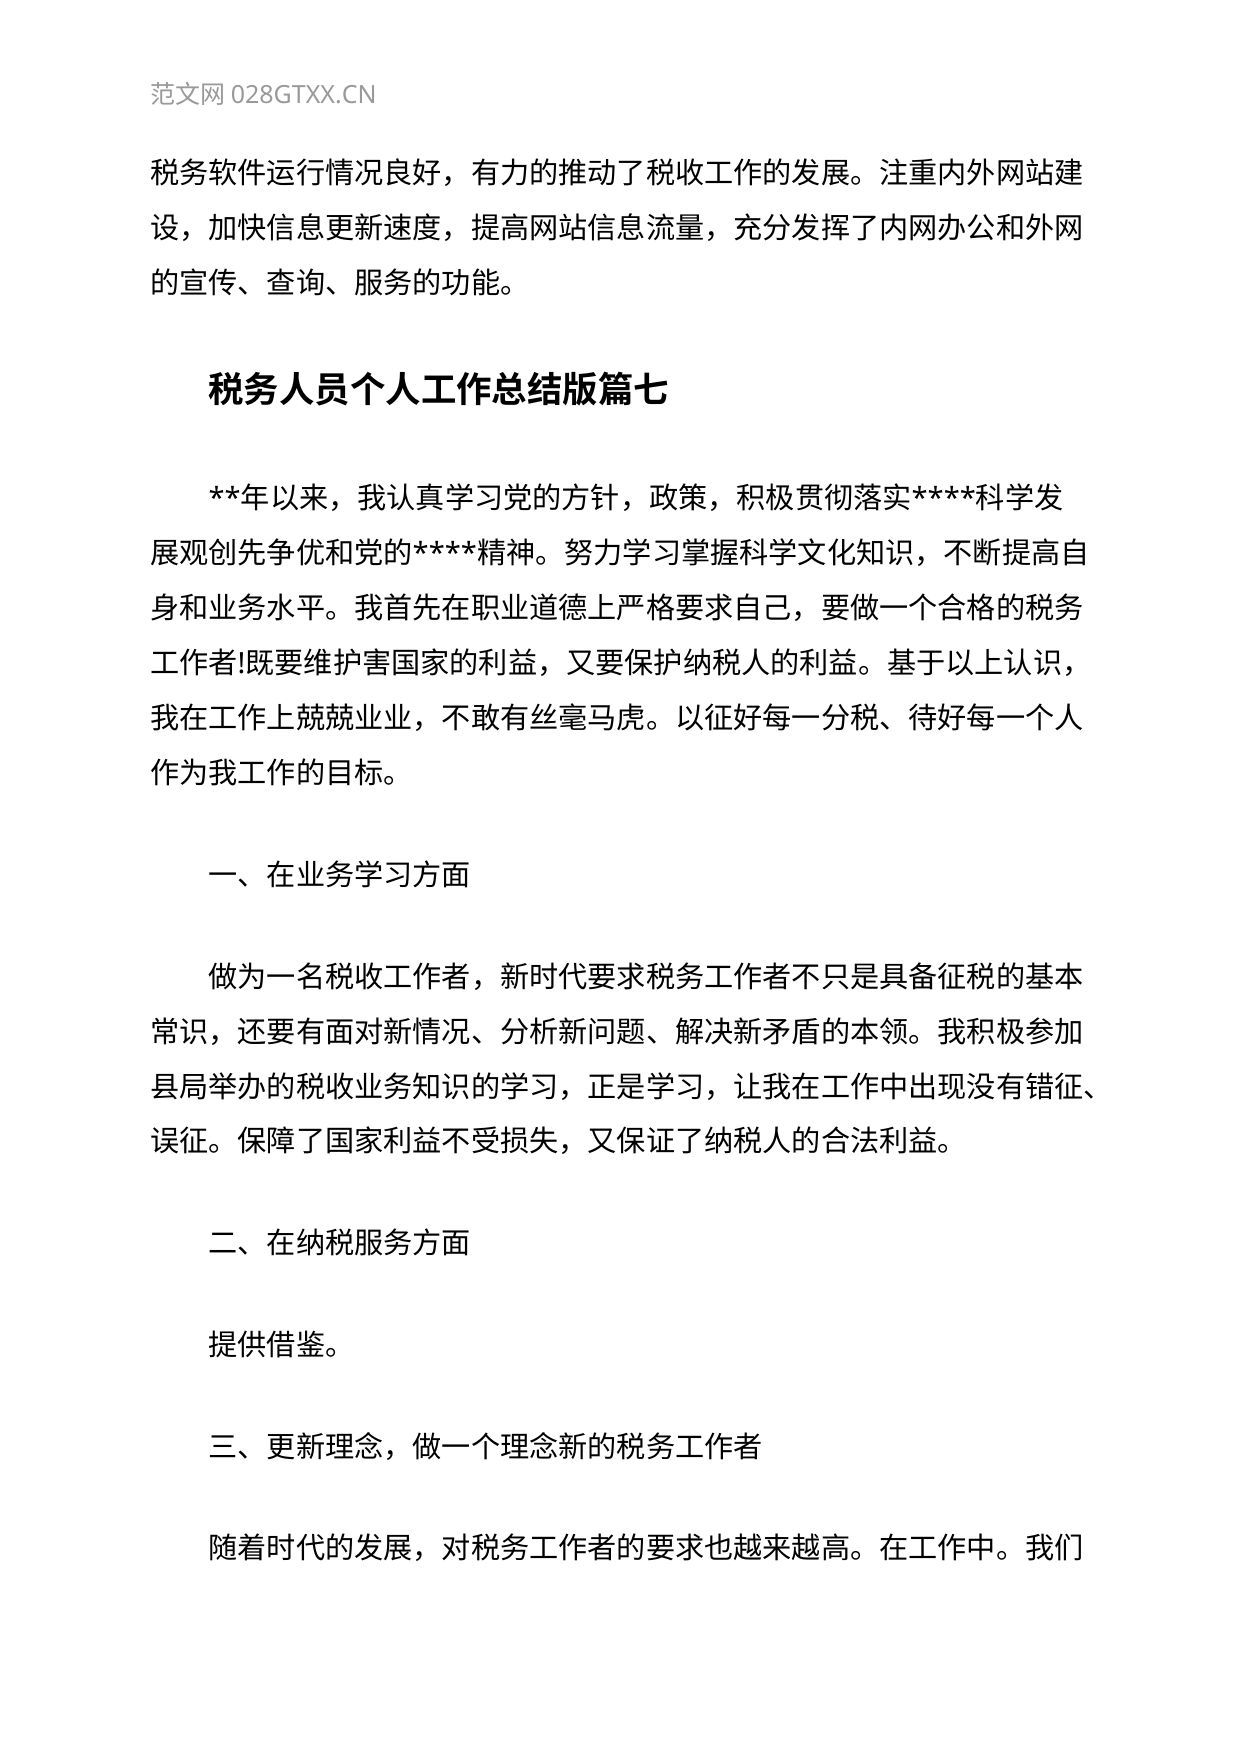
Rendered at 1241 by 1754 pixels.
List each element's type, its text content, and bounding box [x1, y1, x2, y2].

text 做为一名税收工作者，新时代要求税务工作者不只是具备征税的基本常识，还要有面对新情况、分析新问题、解决新矛盾的本领。我积极参加县局举办的税收业务知识的学习，正是学习，让我在工作中出现没有错征、误征。保障了国家利益不受损失，又保证了纳税人的合法利益。 [150, 953, 1090, 1160]
text 提供借鉴。 [150, 1322, 1090, 1364]
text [150, 1525, 1090, 1567]
text 三、更新理念，做一个理念新的税务工作者 [150, 1423, 1090, 1466]
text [150, 150, 1090, 302]
text 一、在业务学习方面 [150, 852, 1090, 894]
text 税务人员个人工作总结版篇七 [150, 362, 1090, 413]
text **年以来，我认真学习党的方针，政策，积极贯彻落实****科学发展观创先争优和党的****精神。努力学习掌握科学文化知识，不断提高自身和业务水平。我首先在职业道德上严格要求自己，要做一个合格的税务工作者!既要维护害国家的利益，又要保护纳税人的利益。基于以上认识，我在工作上兢兢业业，不敢有丝毫马虎。以征好每一分税、待好每一个人作为我工作的目标。 [150, 475, 1090, 792]
text 二、在纳税服务方面 [150, 1220, 1090, 1262]
